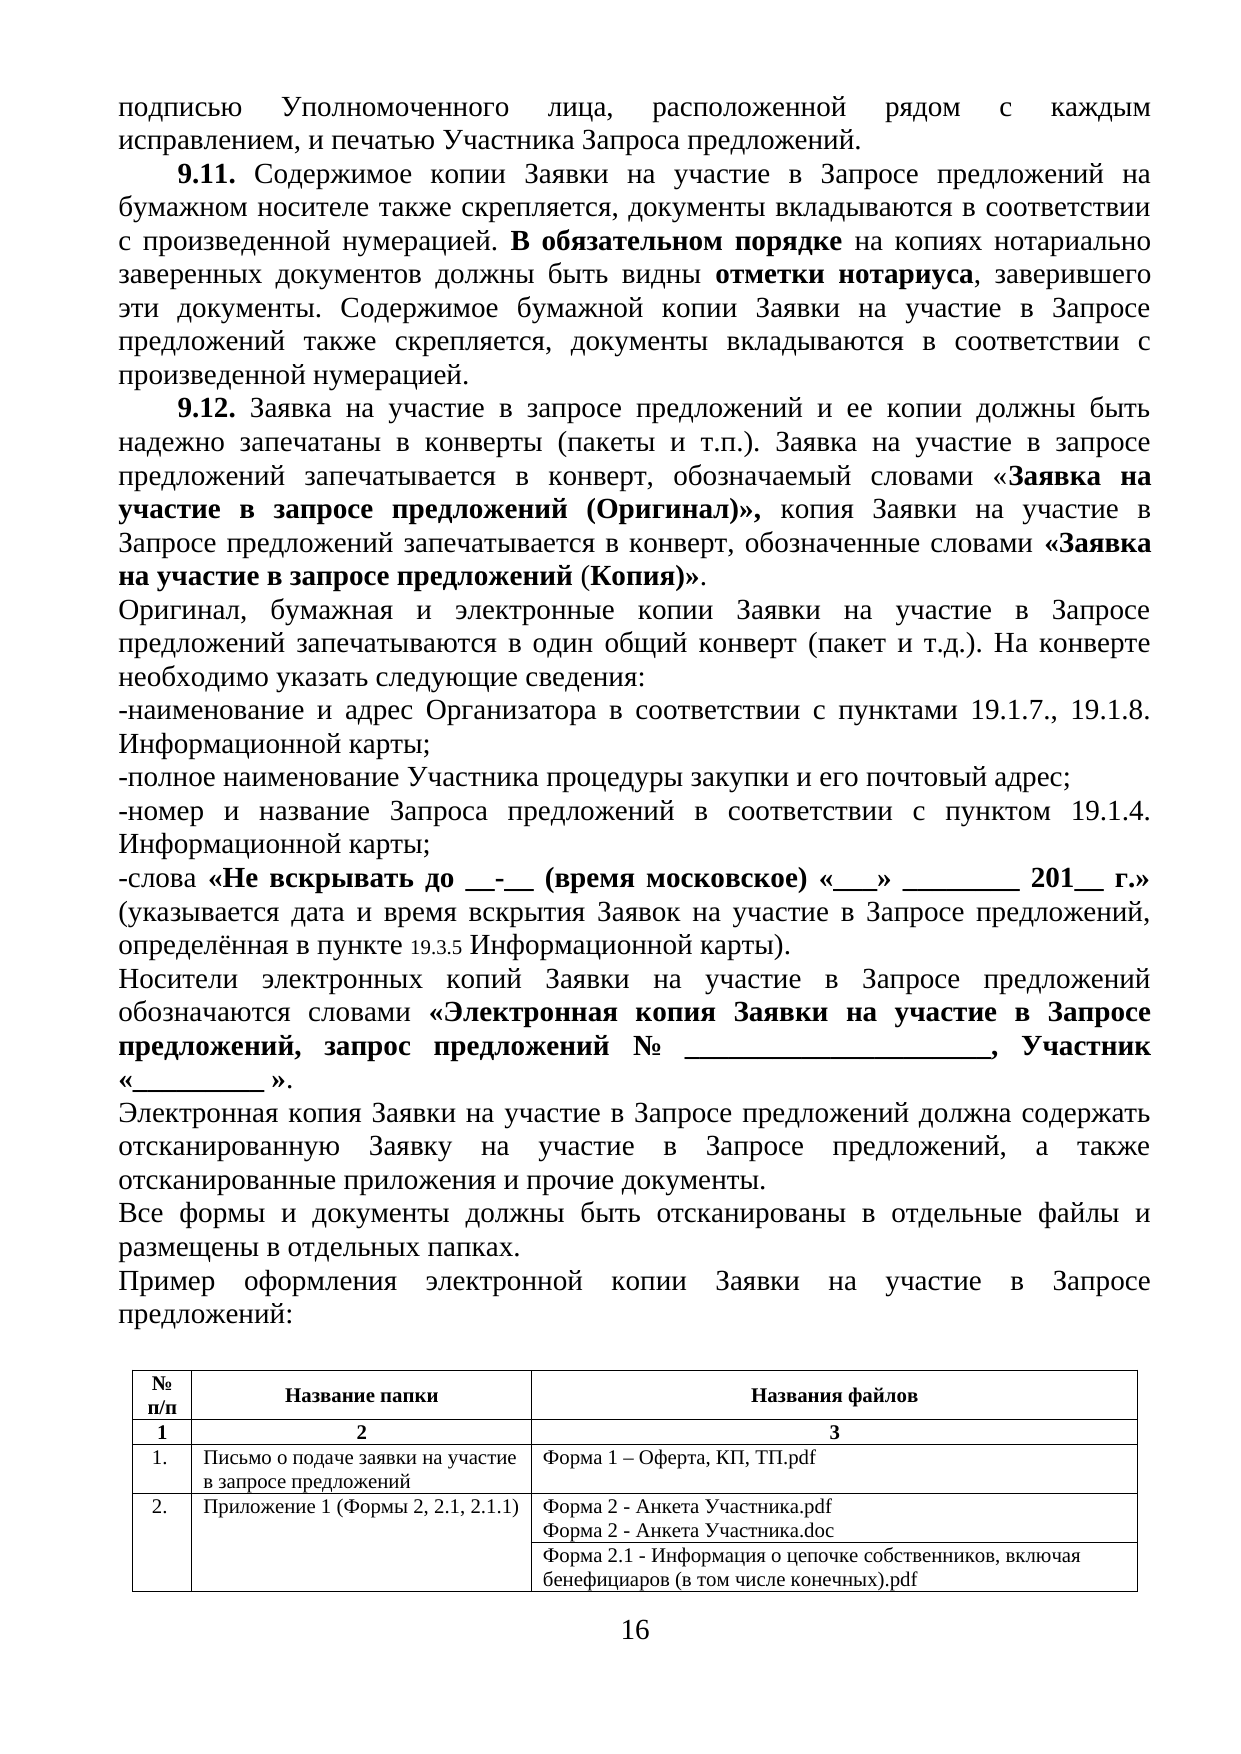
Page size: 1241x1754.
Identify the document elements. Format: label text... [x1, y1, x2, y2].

table_header № п/п [133, 1371, 191, 1419]
table_cell 3 [532, 1420, 1137, 1444]
text Все формы и документы должны быть отсканированы в отдельные файлы и размещены в отдельных папках. [118, 1196, 1152, 1263]
table_cell 2 [192, 1420, 531, 1444]
table_cell Приложение 1 (Формы 2, 2.1, 2.1.1) [192, 1494, 531, 1591]
text -полное наименование Участника процедуры закупки и его почтовый адрес; [118, 759, 1152, 793]
table_cell [133, 1494, 191, 1591]
table_cell Форма 2 - Анкета Участника.pdf Форма 2 - Анкета Участника.doc [532, 1494, 1137, 1542]
text Электронная копия Заявки на участие в Запросе предложений должна содержать отсканированную Заявку на участие в Запросе предложений, а также отсканированные приложения и прочие документы. [118, 1095, 1152, 1196]
text Пример оформления электронной копии Заявки на участие в Запросе предложений: [118, 1263, 1152, 1330]
text 9.11. Содержимое копии Заявки на участие в Запросе предложений на бумажном носителе также скрепляется, документы вкладываются в соответствии с произведенной нумерацией. В обязательном порядке на копиях нотариально заверенных документов должны быть видны отметки нотариуса, заверившего эти документы. Содержимое бумажной копии Заявки на участие в Запросе предложений также скрепляется, документы вкладываются в соответствии с произведенной нумерацией. [118, 156, 1152, 391]
table_cell Письмо о подаче заявки на участие в запросе предложений [192, 1445, 531, 1493]
text 9.12. Заявка на участие в запросе предложений и ее копии должны быть надежно запечатаны в конверты (пакеты и т.п.). Заявка на участие в запросе предложений запечатывается в конверт, обозначаемый словами «Заявка на участие в запросе предложений (Оригинал)», копия Заявки на участие в Запросе предложений запечатывается в конверт, обозначенные словами «Заявка на участие в запросе предложений (Копия)». [118, 391, 1152, 592]
table_header Название папки [192, 1371, 531, 1419]
text -номер и название Запроса предложений в соответствии с пунктом 19.1.4. Информационной карты; [118, 793, 1152, 860]
table_header Названия файлов [532, 1371, 1137, 1419]
table_cell [133, 1445, 191, 1493]
table_cell Форма 2.1 - Информация о цепочке собственников, включая бенефициаров (в том числе конечных).pdf [532, 1543, 1137, 1591]
text Носители электронных копий Заявки на участие в Запросе предложений обозначаются словами «Электронная копия Заявки на участие в Запросе предложений, запрос предложений № _____________________, Участник «_________ ». [118, 961, 1152, 1095]
table_cell Форма 1 – Оферта, КП, ТП.pdf [532, 1445, 1137, 1493]
text Оригинал, бумажная и электронные копии Заявки на участие в Запросе предложений запечатываются в один общий конверт (пакет и т.д.). На конверте необходимо указать следующие сведения: [118, 592, 1152, 692]
text -наименование и адрес Организатора в соответствии с пунктами 19.1.7., 19.1.8. Информационной карты; [118, 692, 1152, 759]
table_cell 1 [133, 1420, 191, 1444]
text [118, 89, 1152, 156]
text -слова «Не вскрывать до __-__ (время московское) «___» ________ 201__ г.» (указывается дата и время вскрытия Заявок на участие в Запросе предложений, определённая в пункте 19.3.5 Информационной карты). [118, 860, 1152, 961]
